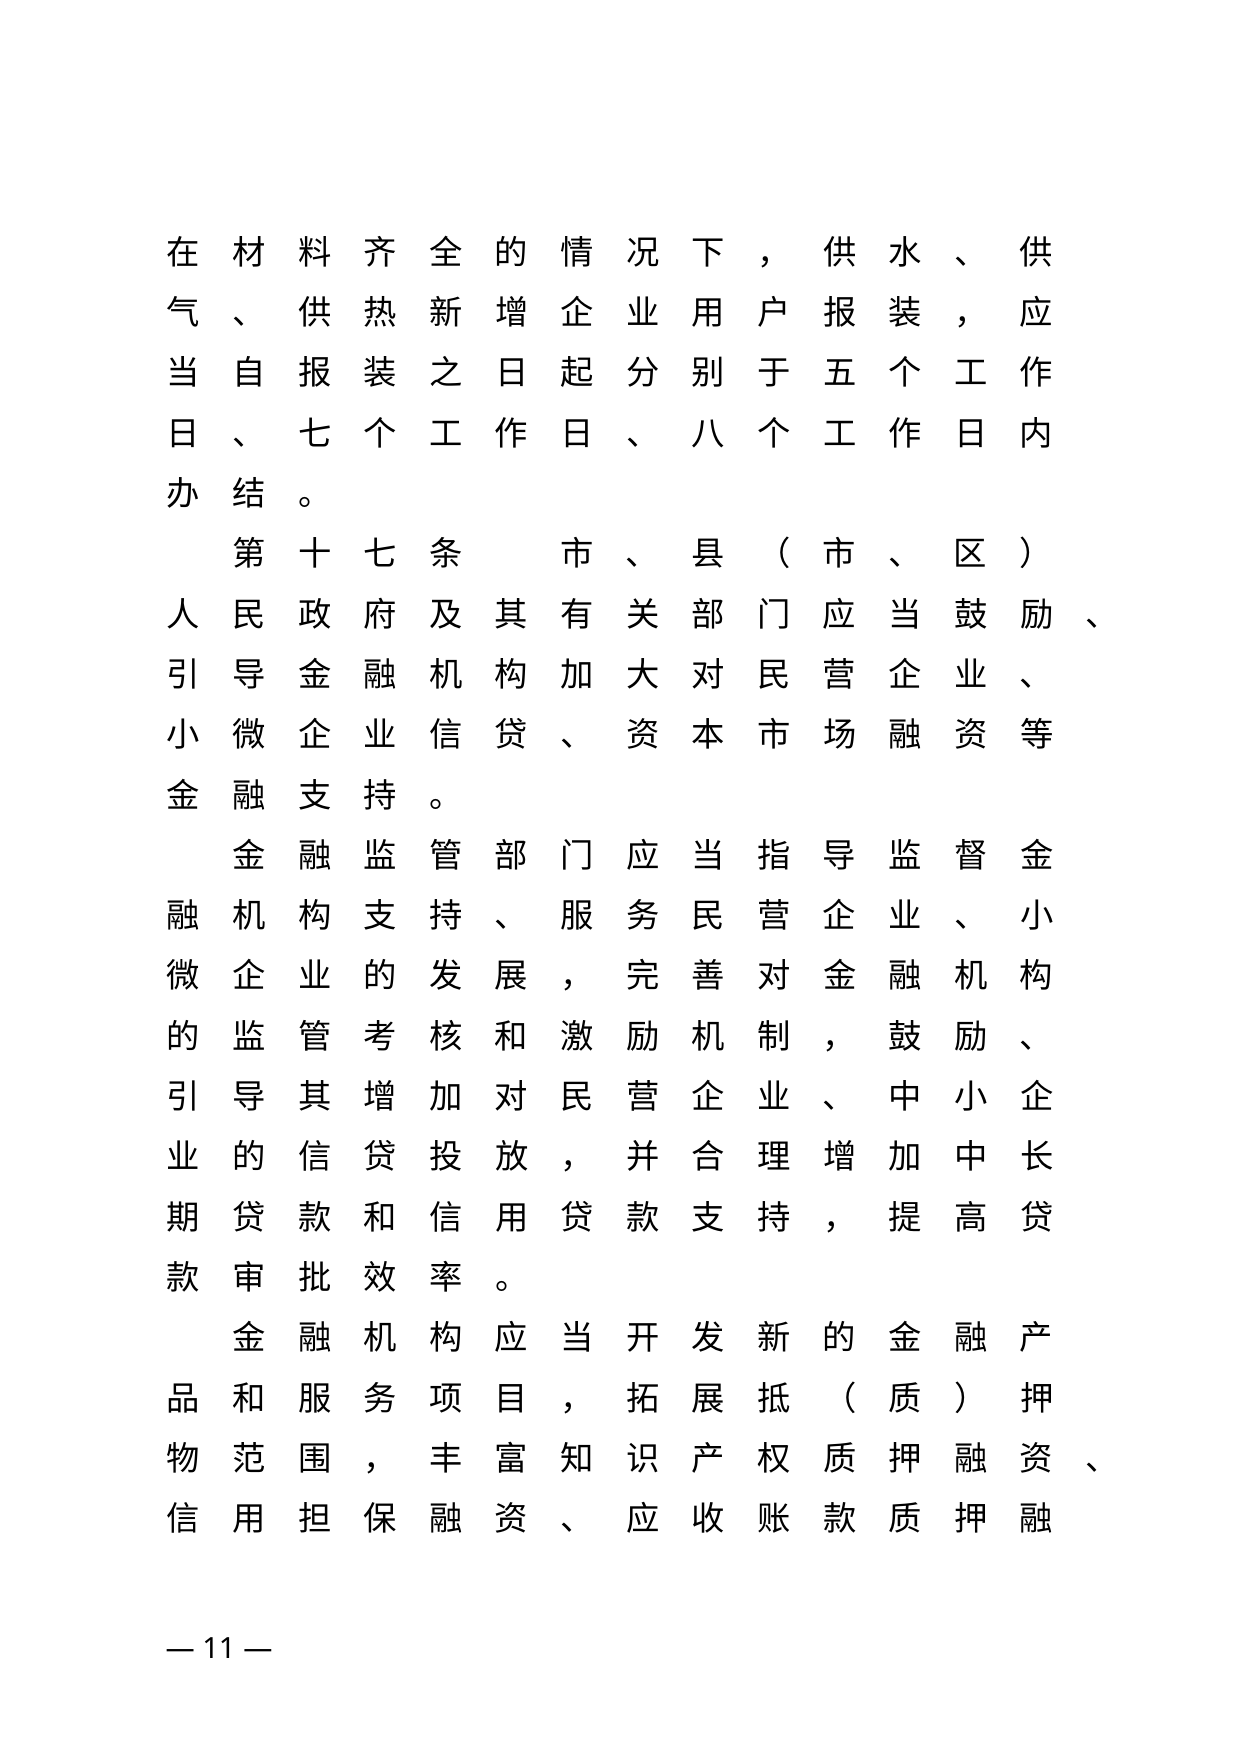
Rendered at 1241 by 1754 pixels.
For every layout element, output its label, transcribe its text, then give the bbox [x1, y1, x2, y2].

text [167, 219, 1085, 521]
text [167, 1305, 1085, 1546]
text 第十七条 市、县（市、区）人民政府及其有关部门应当鼓励、引导金融机构加大对民营企业、小微企业信贷、资本市场融资等金融支持。 [167, 521, 1085, 823]
text 金融监管部门应当指导监督金融机构支持、服务民营企业、小微企业的发展，完善对金融机构的监管考核和激励机制，鼓励、引导其增加对民营企业、中小企业的信贷投放，并合理增加中长期贷款和信用贷款支持，提高贷款审批效率。 [167, 823, 1085, 1305]
